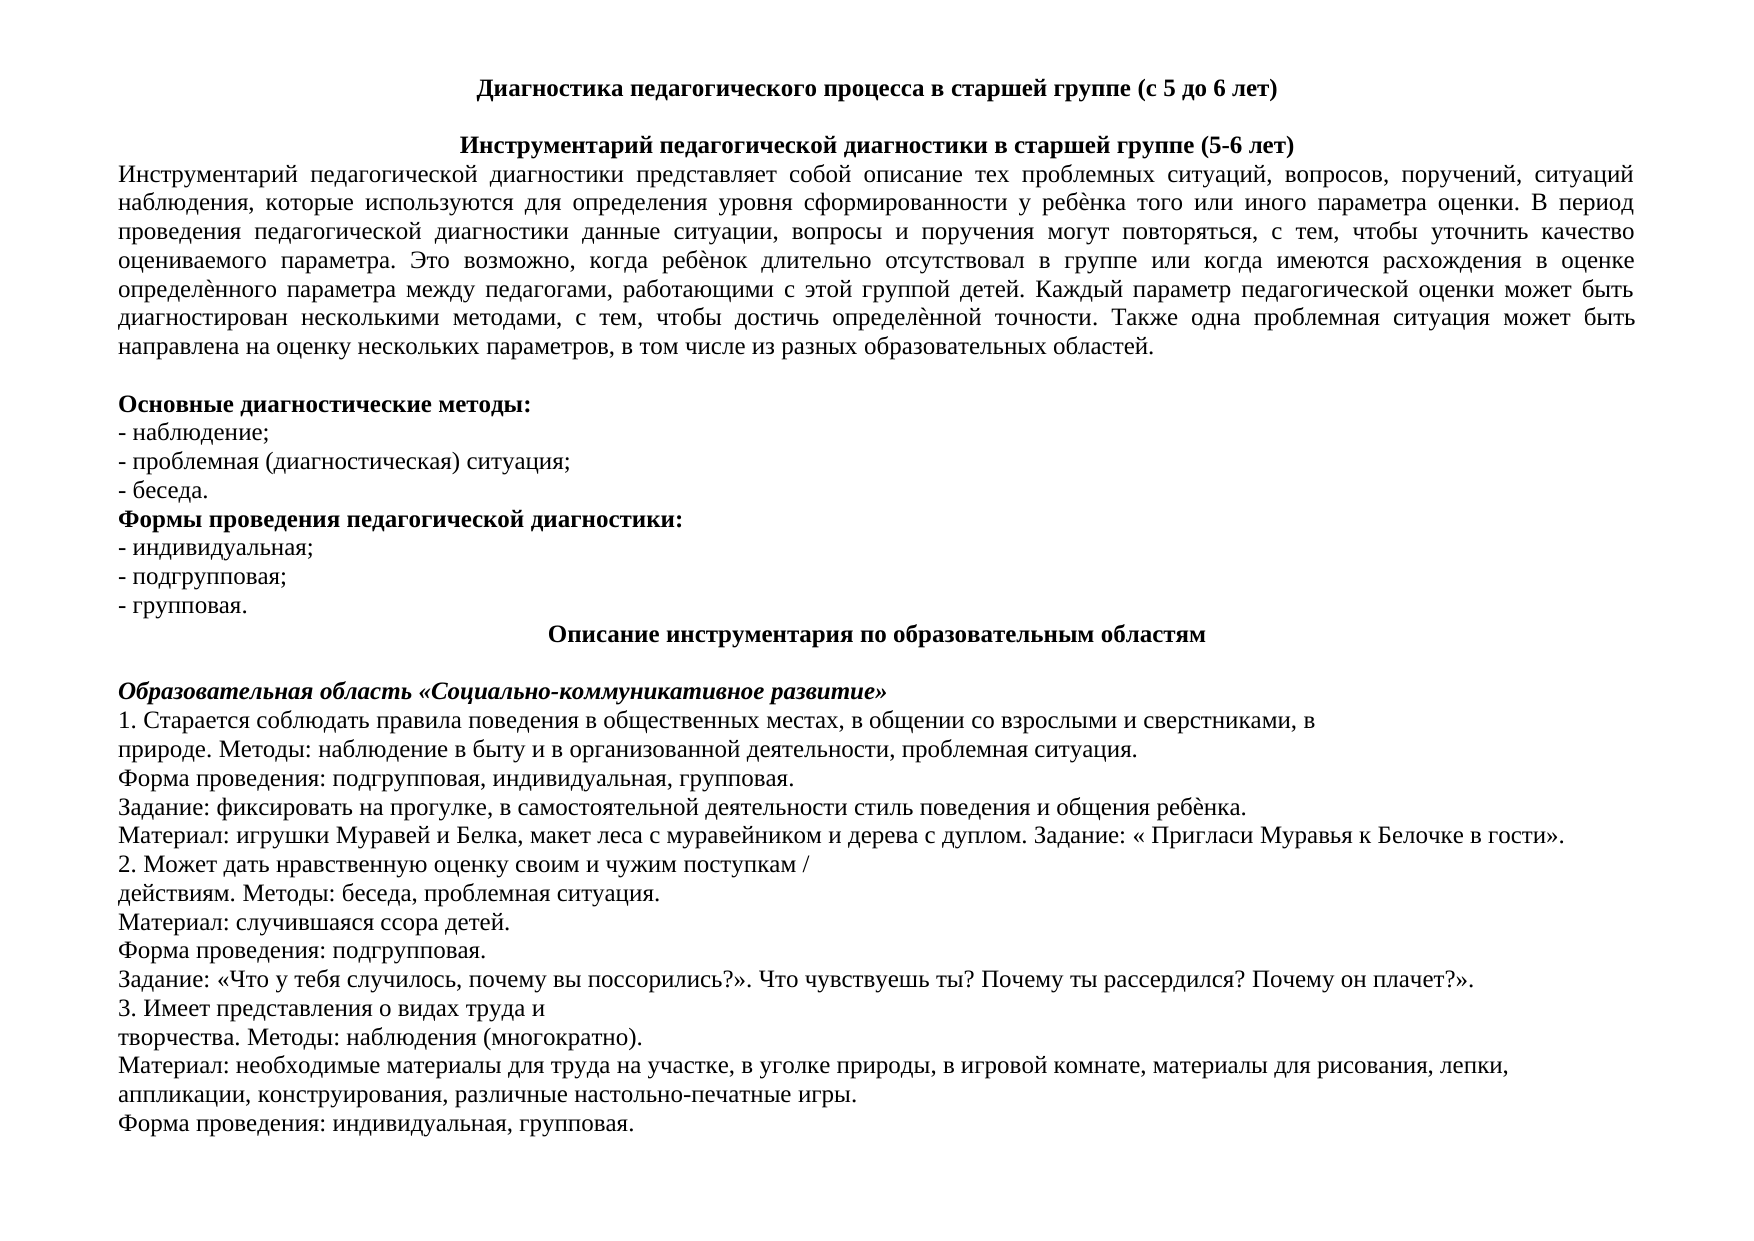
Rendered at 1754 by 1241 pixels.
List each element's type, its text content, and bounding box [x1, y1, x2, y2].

list Имеет представления о видах труда и творчества. Методы: наблюдения (многократно). [118, 993, 673, 1050]
list подгрупповая; [118, 561, 1739, 590]
text Форма проведения: подгрупповая, индивидуальная, групповая. [118, 763, 1739, 792]
subtitle Описание инструментария по образовательным областям [127, 619, 1626, 648]
list индивидуальная; [118, 533, 1739, 561]
list беседа. [118, 475, 1739, 504]
subtitle Диагностика педагогического процесса в старшей группе (с 5 до 6 лет) [127, 73, 1626, 101]
text Задание: фиксировать на прогулке, в самостоятельной деятельности стиль поведения и общения ребѐнка. [118, 792, 1739, 820]
subtitle Основные диагностические методы: [118, 389, 1739, 418]
text Форма проведения: индивидуальная, групповая. [118, 1108, 1739, 1137]
list групповая. [118, 590, 1739, 619]
text Задание: «Что у тебя случилось, почему вы поссорились?». Что чувствуешь ты? Почему ты рассердился? Почему он плачет?». [118, 964, 1739, 993]
subtitle Образовательная область «Социально-коммуникативное развитие» [118, 677, 1739, 705]
list Может дать нравственную оценку своим и чужим поступкам / действиям. Методы: беседа, проблемная ситуация. [118, 849, 933, 907]
text Материал: случившаяся ссора детей. Форма проведения: подгрупповая. [118, 907, 512, 964]
text Материал: необходимые материалы для труда на участке, в уголке природы, в игровой комнате, материалы для рисования, лепки, аппликации, конструирования, различные настольно-печатные игры. [118, 1050, 1511, 1108]
list наблюдение; [118, 418, 1739, 446]
text Материал: игрушки Муравей и Белка, макет леса с муравейником и дерева с дуплом. Задание: « Пригласи Муравья к Белочке в гости». [118, 820, 1739, 849]
list Старается соблюдать правила поведения в общественных местах, в общении со взрослыми и сверстниками, в природе. Методы: наблюдение в быту и в организованной деятельности, проблемная ситуация. [118, 705, 1415, 763]
text Инструментарий педагогической диагностики в старшей группе (5-6 лет) [459, 130, 1739, 159]
text Инструментарий педагогической диагностики представляет собой описание тех проблемных ситуаций, вопросов, поручений, ситуаций наблюдения, которые используются для определения уровня сформированности у ребѐнка того или иного параметра оценки. В период проведения педагогической диагностики данные ситуации, вопросы и поручения могут повторяться, с тем, чтобы уточнить качество оцениваемого параметра. Это возможно, когда ребѐнок длительно отсутствовал в группе или когда имеются расхождения в оценке определѐнного параметра между педагогами, работающими с этой группой детей. Каждый параметр педагогической оценки может быть диагностирован несколькими методами, с тем, чтобы достичь определѐнной точности. Также одна проблемная ситуация может быть направлена на оценку нескольких параметров, в том числе из разных образовательных областей. [118, 159, 1636, 360]
subtitle Формы проведения педагогической диагностики: [118, 504, 1739, 533]
list проблемная (диагностическая) ситуация; [118, 446, 1739, 475]
